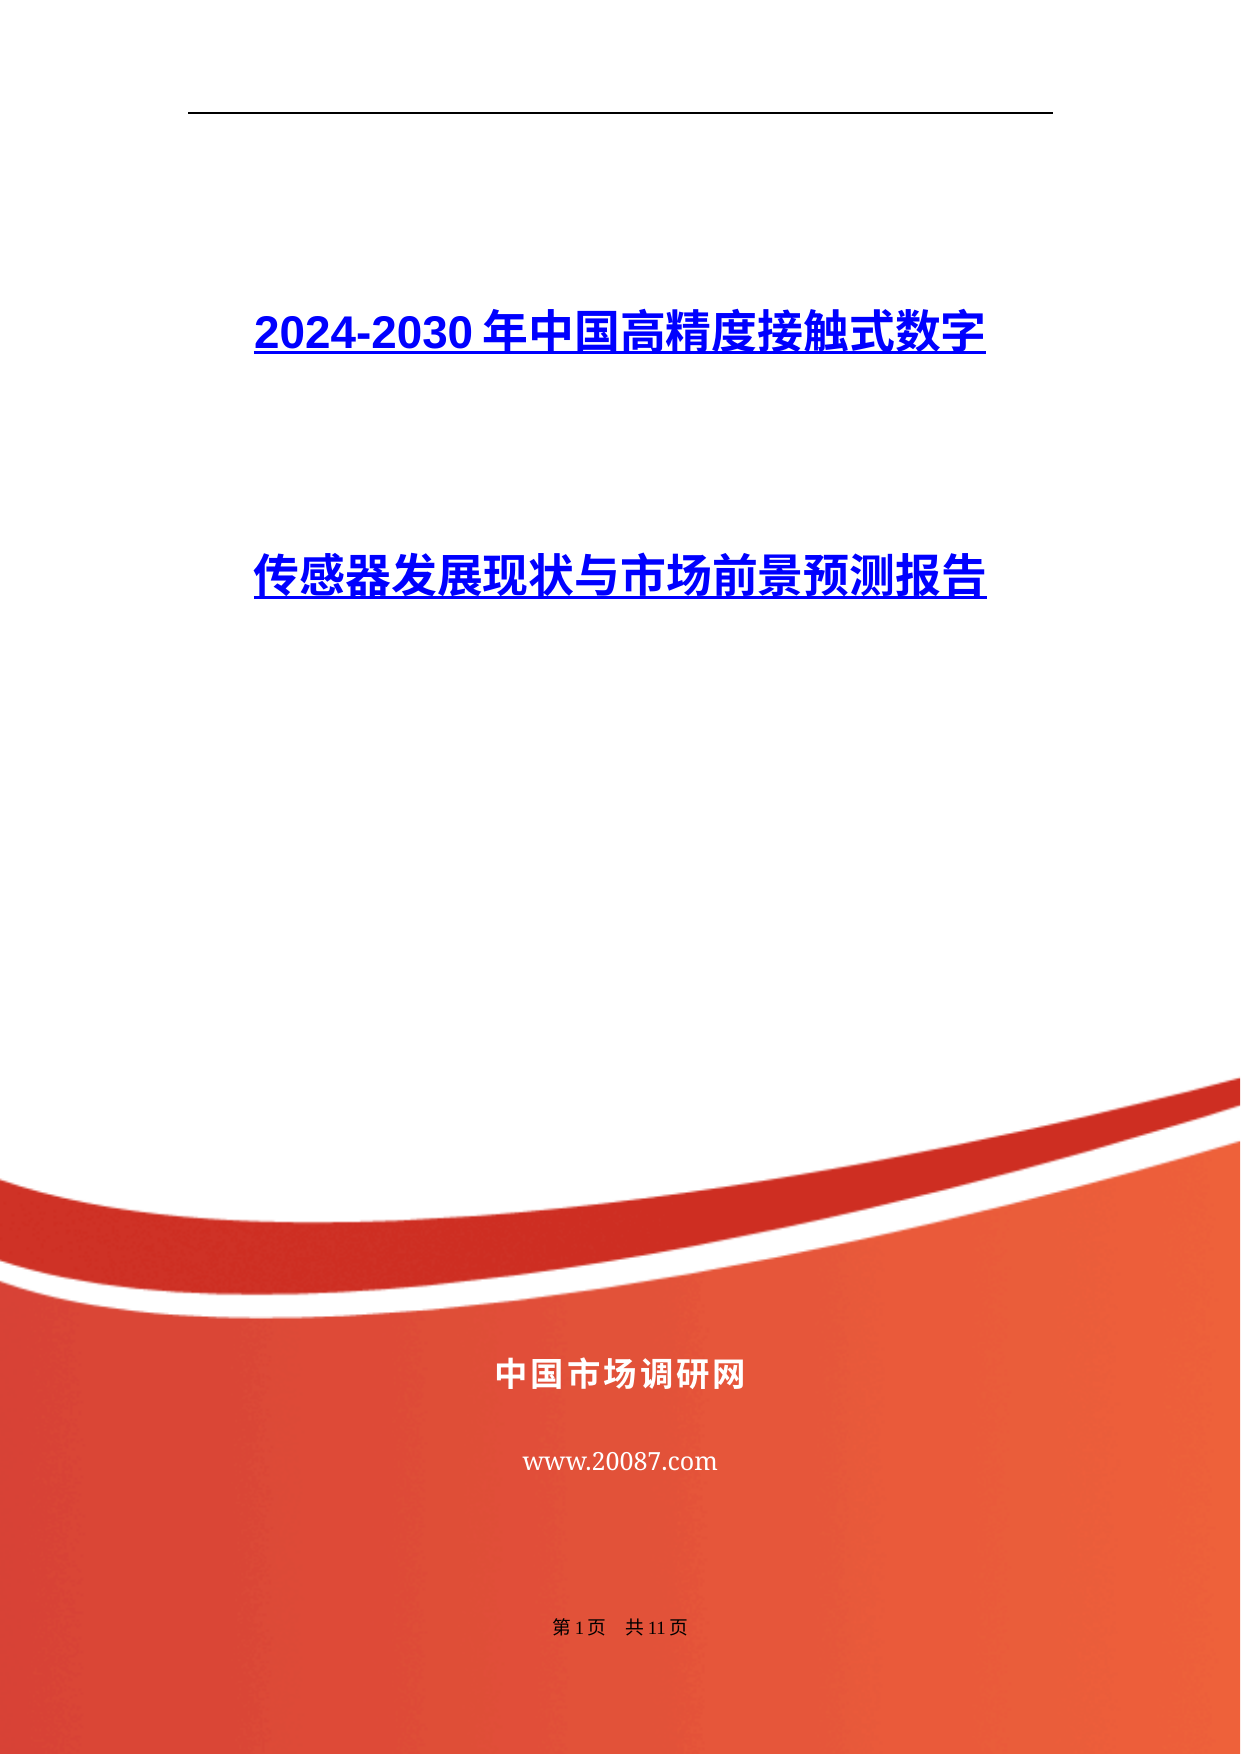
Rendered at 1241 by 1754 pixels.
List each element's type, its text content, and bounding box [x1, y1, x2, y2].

subtitle 中国市场调研网 [187, 1339, 1053, 1404]
table_header 2024-2030年中国高精度接触式数字传感器发展现状与市场前景预测报告 [188, 207, 1053, 773]
text www.20087.com [187, 1428, 1053, 1493]
picture [0, 1006, 1241, 1754]
